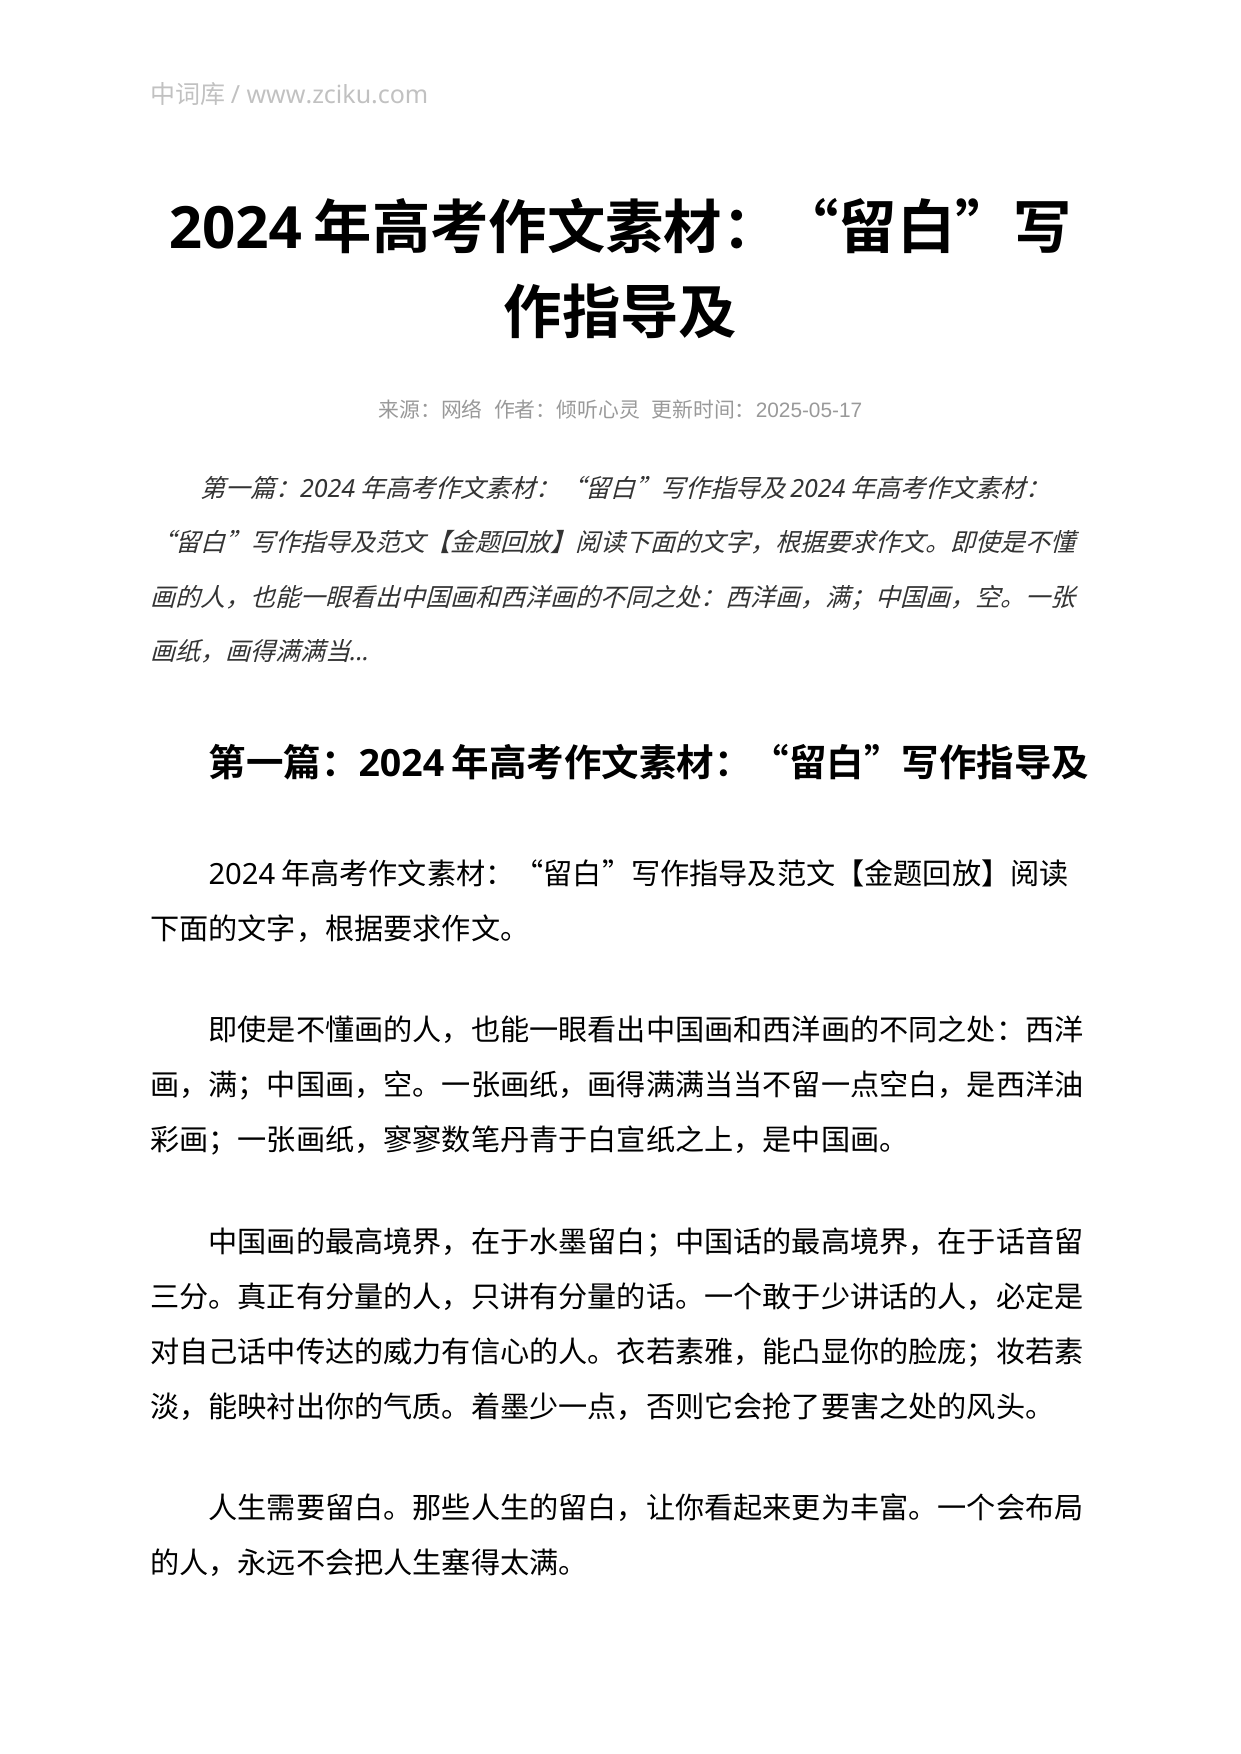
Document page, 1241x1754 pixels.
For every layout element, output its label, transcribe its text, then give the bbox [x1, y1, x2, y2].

subtitle 2024年高考作文素材：“留白”写作指导及 [150, 181, 1090, 351]
text 即使是不懂画的人，也能一眼看出中国画和西洋画的不同之处：西洋画，满；中国画，空。一张画纸，画得满满当当不留一点空白，是西洋油彩画；一张画纸，寥寥数笔丹青于白宣纸之上，是中国画。 [150, 1007, 1090, 1159]
text 中国画的最高境界，在于水墨留白；中国话的最高境界，在于话音留三分。真正有分量的人，只讲有分量的话。一个敢于少讲话的人，必定是对自己话中传达的威力有信心的人。衣若素雅，能凸显你的脸庞；妆若素淡，能映衬出你的气质。着墨少一点，否则它会抢了要害之处的风头。 [150, 1218, 1090, 1426]
text 第一篇：2024年高考作文素材：“留白”写作指导及2024年高考作文素材：“留白”写作指导及范文【金题回放】阅读下面的文字，根据要求作文。即使是不懂画的人，也能一眼看出中国画和西洋画的不同之处：西洋画，满；中国画，空。一张画纸，画得满满当... [150, 468, 1090, 668]
text 来源：网络 作者：倾听心灵 更新时间：2025-05-17 [150, 397, 1090, 421]
text 第一篇：2024年高考作文素材：“留白”写作指导及 [150, 733, 1090, 787]
text 2024年高考作文素材：“留白”写作指导及范文【金题回放】阅读下面的文字，根据要求作文。 [150, 850, 1090, 947]
text 人生需要留白。那些人生的留白，让你看起来更为丰富。一个会布局的人，永远不会把人生塞得太满。 [150, 1485, 1090, 1582]
